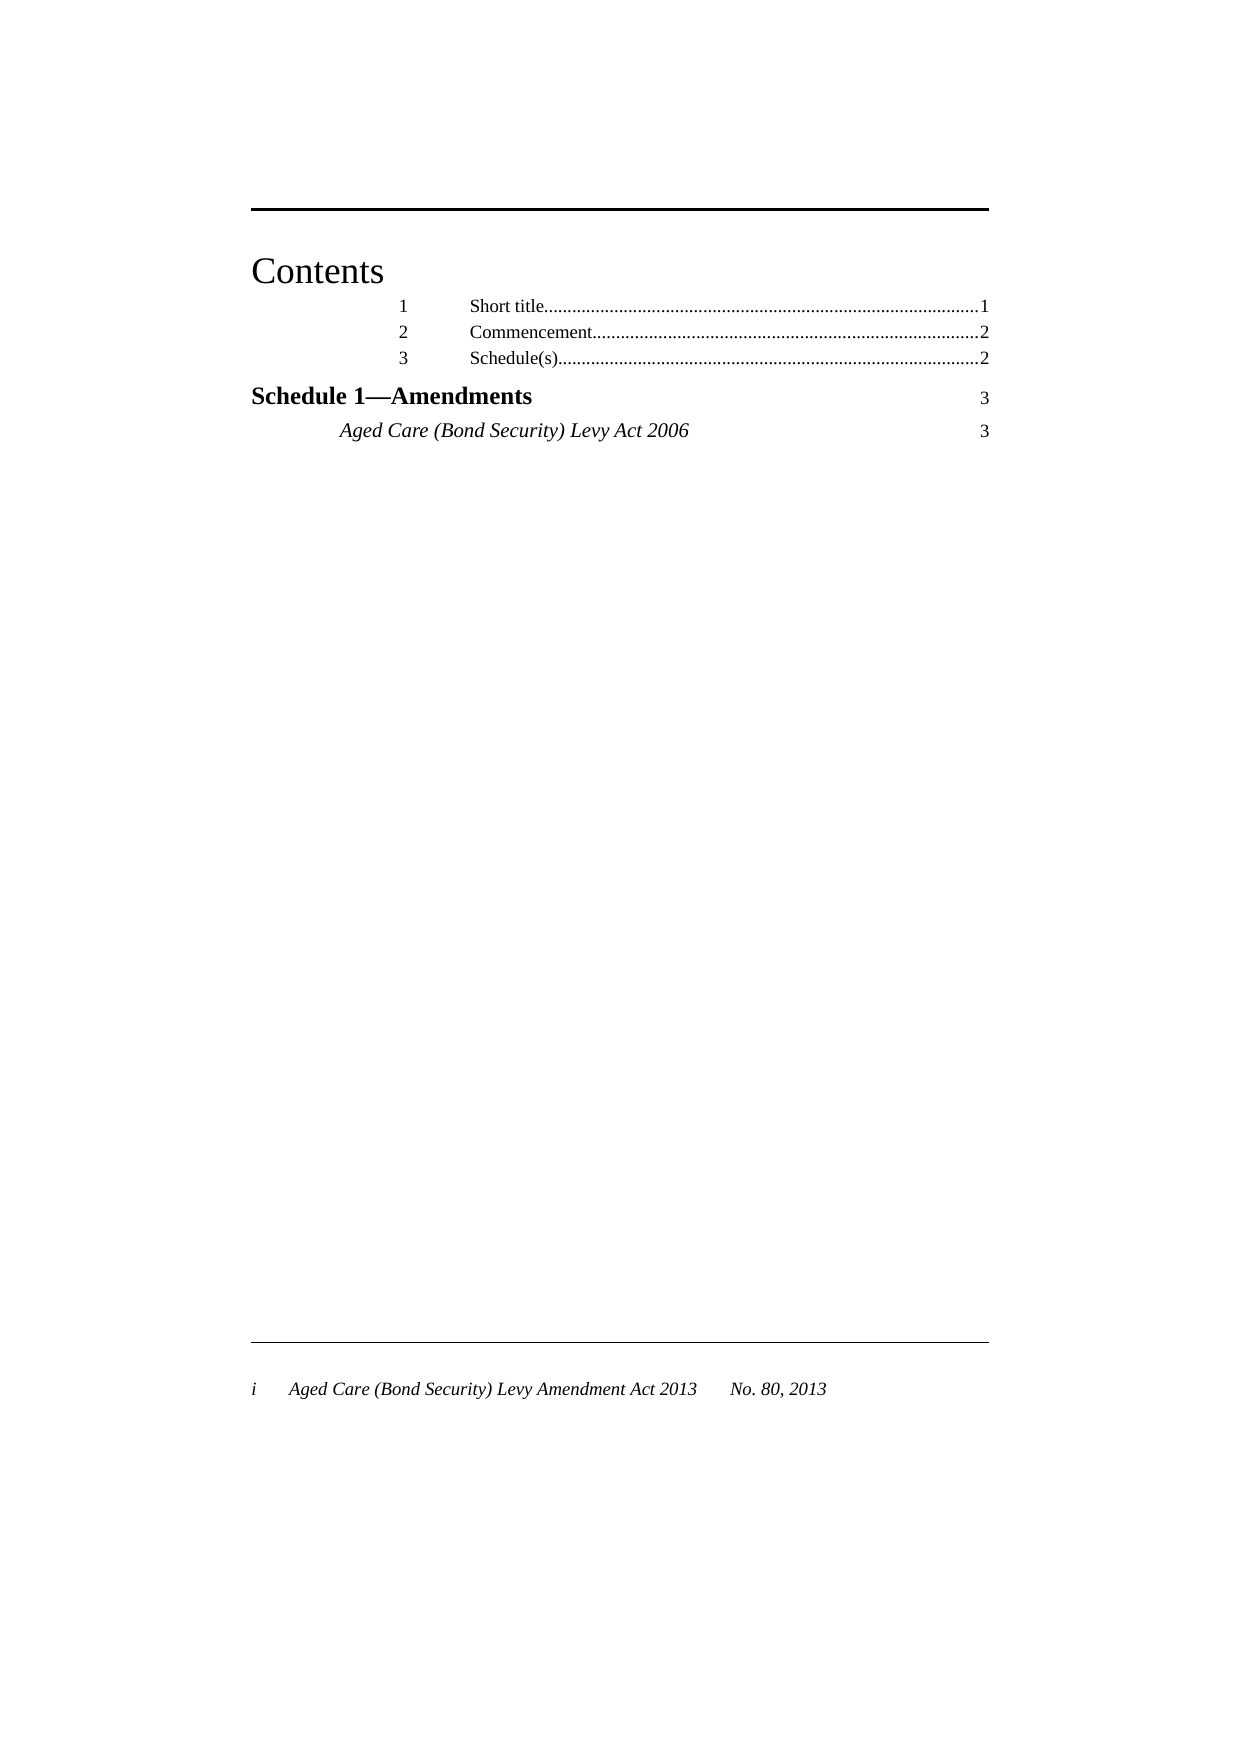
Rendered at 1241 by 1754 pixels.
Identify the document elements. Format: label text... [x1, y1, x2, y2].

text 2 Commencement 2 [399, 321, 930, 343]
text Aged Care (Bond Security) Levy Act 2006 3 [339, 418, 930, 442]
text Contents [251, 248, 989, 291]
text Schedule 1—Amendments 3 [251, 381, 930, 409]
text 3 Schedule(s) 2 [399, 347, 930, 368]
text 1 Short title 1 [399, 295, 930, 317]
